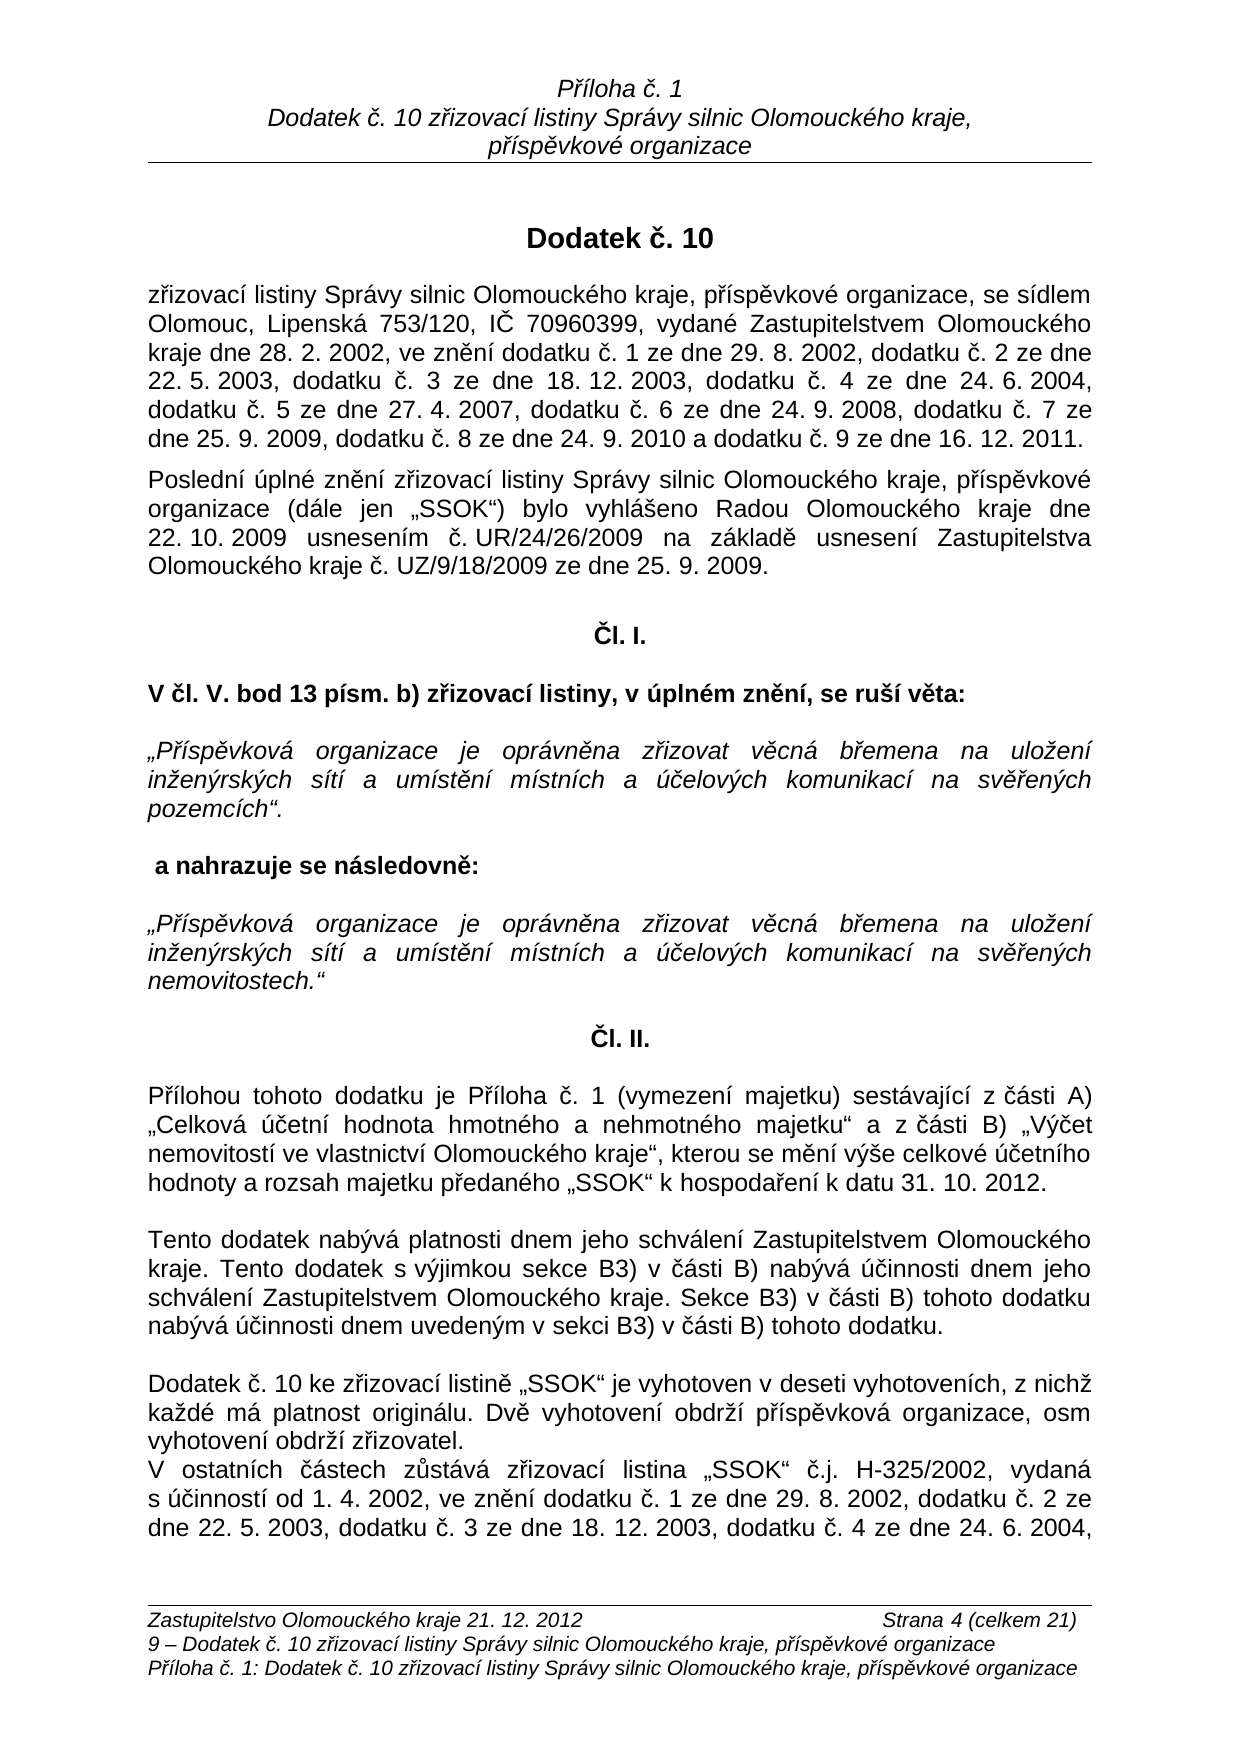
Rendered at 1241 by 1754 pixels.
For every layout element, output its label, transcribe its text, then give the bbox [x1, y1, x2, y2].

text Přílohou tohoto dodatku je Příloha č. 1 (vymezení majetku) sestávající z části A) „Celková účetní hodnota hmotného a nehmotného majetku“ a z části B) „Výčet nemovitostí ve vlastnictví Olomouckého kraje“, kterou se mění výše celkové účetního hodnoty a rozsah majetku předaného „SSOK“ k hospodaření k datu 31. 10. 2012. [148, 1081, 1092, 1196]
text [148, 1455, 1092, 1541]
subtitle Poslední úplné znění zřizovací listiny Správy silnic Olomouckého kraje, příspěvkové organizace (dále jen „SSOK“) bylo vyhlášeno Radou Olomouckého kraje dne 22. 10. 2009 usnesením č. UR/24/26/2009 na základě usnesení Zastupitelstva Olomouckého kraje č. UZ/9/18/2009 ze dne 25. 9. 2009. [148, 465, 1092, 580]
text Tento dodatek nabývá platnosti dnem jeho schválení Zastupitelstvem Olomouckého kraje. Tento dodatek s výjimkou sekce B3) v části B) nabývá účinnosti dnem jeho schválení Zastupitelstvem Olomouckého kraje. Sekce B3) v části B) tohoto dodatku nabývá účinnosti dnem uvedeným v sekci B3) v části B) tohoto dodatku. [148, 1225, 1092, 1340]
text Čl. I. [148, 621, 1092, 650]
text a nahrazuje se následovně: [148, 851, 1092, 880]
text Dodatek č. 10 ke zřizovací listině „SSOK“ je vyhotoven v deseti vyhotoveních, z nichž každé má platnost originálu. Dvě vyhotovení obdrží příspěvková organizace, osm vyhotovení obdrží zřizovatel. [148, 1369, 1092, 1455]
subtitle zřizovací listiny Správy silnic Olomouckého kraje, příspěvkové organizace, se sídlem Olomouc, Lipenská 753/120, IČ 70960399, vydané Zastupitelstvem Olomouckého kraje dne 28. 2. 2002, ve znění dodatku č. 1 ze dne 29. 8. 2002, dodatku č. 2 ze dne 22. 5. 2003, dodatku č. 3 ze dne 18. 12. 2003, dodatku č. 4 ze dne 24. 6. 2004, dodatku č. 5 ze dne 27. 4. 2007, dodatku č. 6 ze dne 24. 9. 2008, dodatku č. 7 ze dne 25. 9. 2009, dodatku č. 8 ze dne 24. 9. 2010 a dodatku č. 9 ze dne 16. 12. 2011. [148, 280, 1092, 453]
text V čl. V. bod 13 písm. b) zřizovací listiny, v úplném znění, se ruší věta: [148, 679, 1092, 708]
text Dodatek č. 10 [148, 221, 1092, 254]
text „Příspěvková organizace je oprávněna zřizovat věcná břemena na uložení inženýrských sítí a umístění místních a účelových komunikací na svěřených pozemcích“. [148, 736, 1092, 823]
text „Příspěvková organizace je oprávněna zřizovat věcná břemena na uložení inženýrských sítí a umístění místních a účelových komunikací na svěřených nemovitostech.“ [148, 909, 1092, 995]
text Čl. II. [148, 1024, 1092, 1053]
